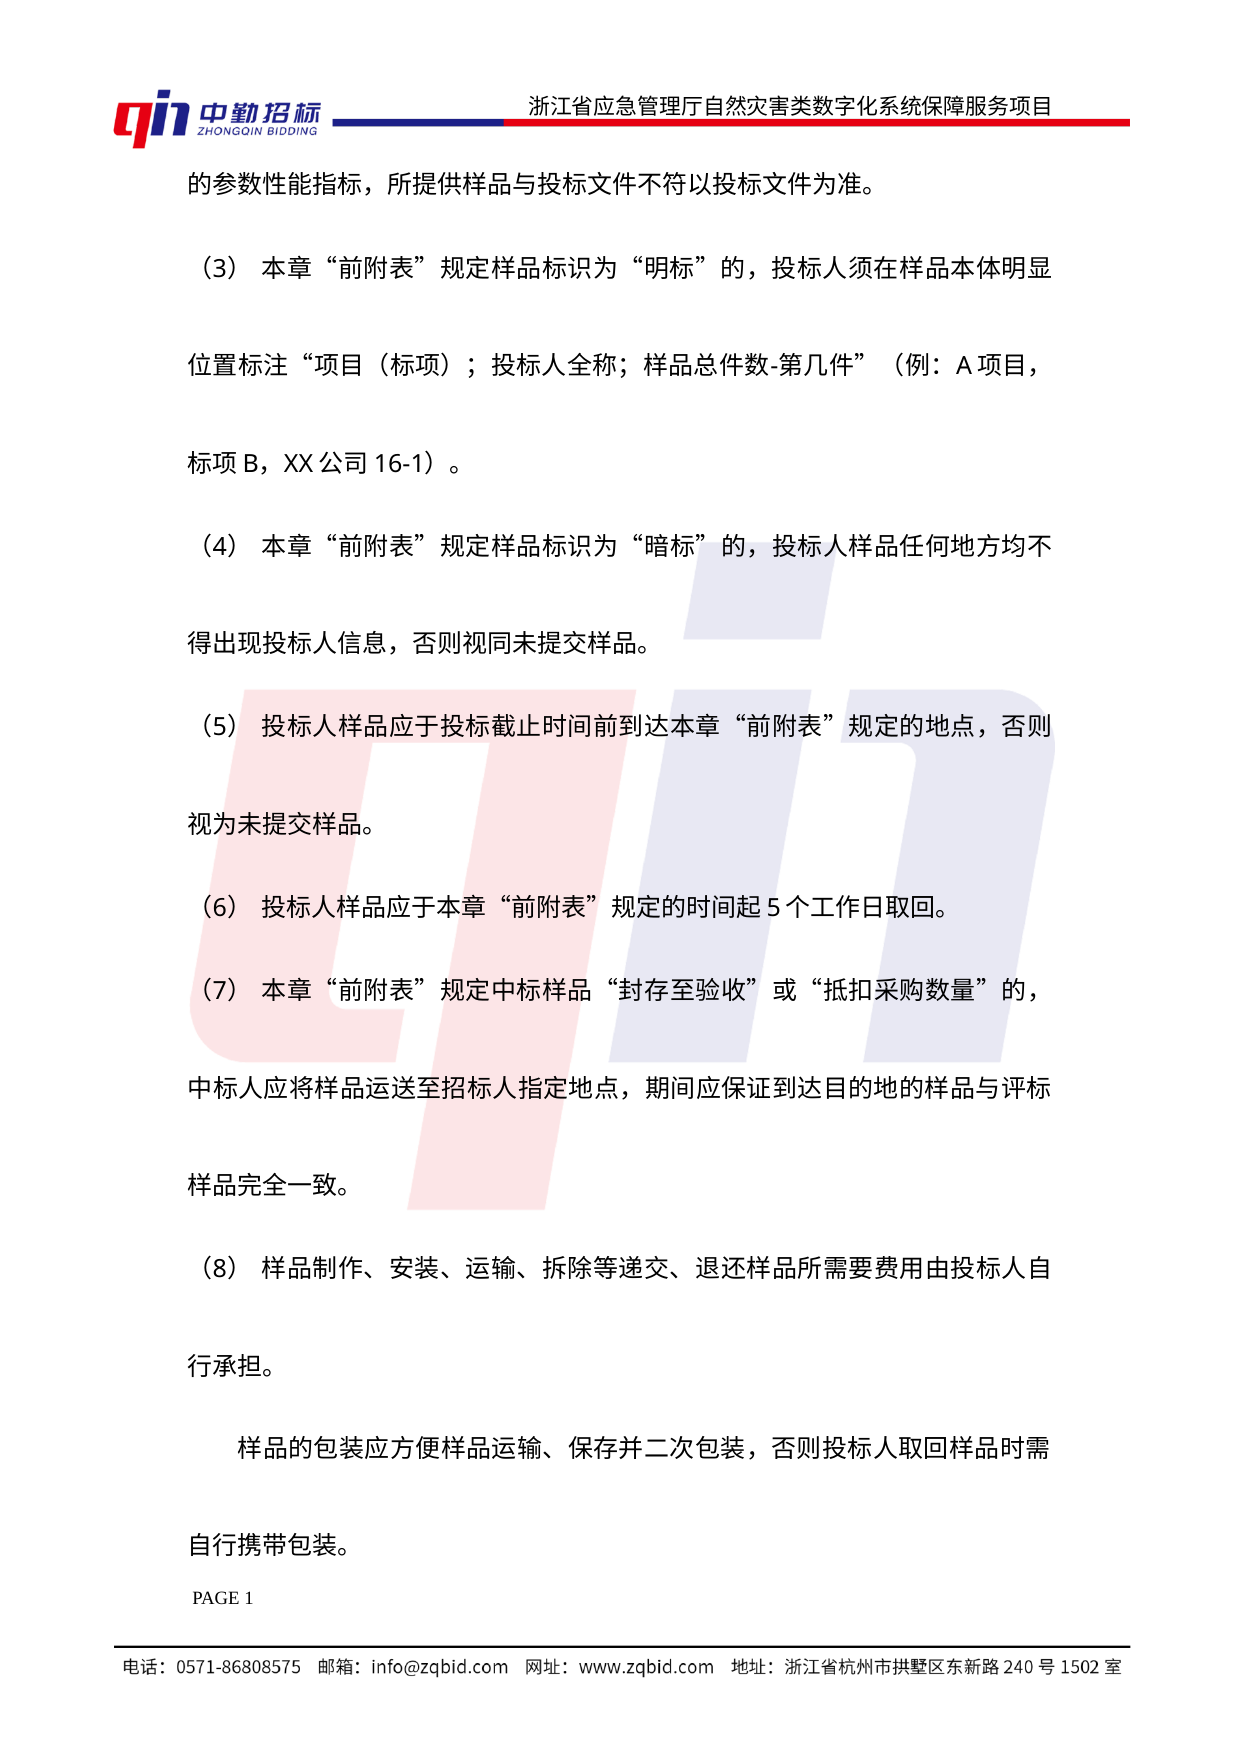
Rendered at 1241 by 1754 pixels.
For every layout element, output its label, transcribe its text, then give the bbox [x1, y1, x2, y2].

list 投标人样品应于本章“前附表”规定的时间起5个工作日取回。 [187, 873, 1053, 938]
list 本章“前附表”规定中标样品“封存至验收”或“抵扣采购数量”的，中标人应将样品运送至招标人指定地点，期间应保证到达目的地的样品与评标样品完全一致。 [187, 956, 1053, 1216]
picture [1, 0, 1241, 1753]
list 样品制作、安装、运输、拆除等递交、退还样品所需要费用由投标人自行承担。 [187, 1234, 1053, 1397]
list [187, 151, 1053, 216]
list 本章“前附表”规定样品标识为“明标”的，投标人须在样品本体明显位置标注“项目（标项）；投标人全称；样品总件数-第几件”（例：A项目，标项B，XX公司 16-1）。 [187, 234, 1053, 494]
text 样品的包装应方便样品运输、保存并二次包装，否则投标人取回样品时需自行携带包装。 [187, 1415, 1053, 1577]
list 投标人样品应于投标截止时间前到达本章“前附表”规定的地点，否则视为未提交样品。 [187, 692, 1053, 855]
list 本章“前附表”规定样品标识为“暗标”的，投标人样品任何地方均不得出现投标人信息，否则视同未提交样品。 [187, 512, 1053, 674]
